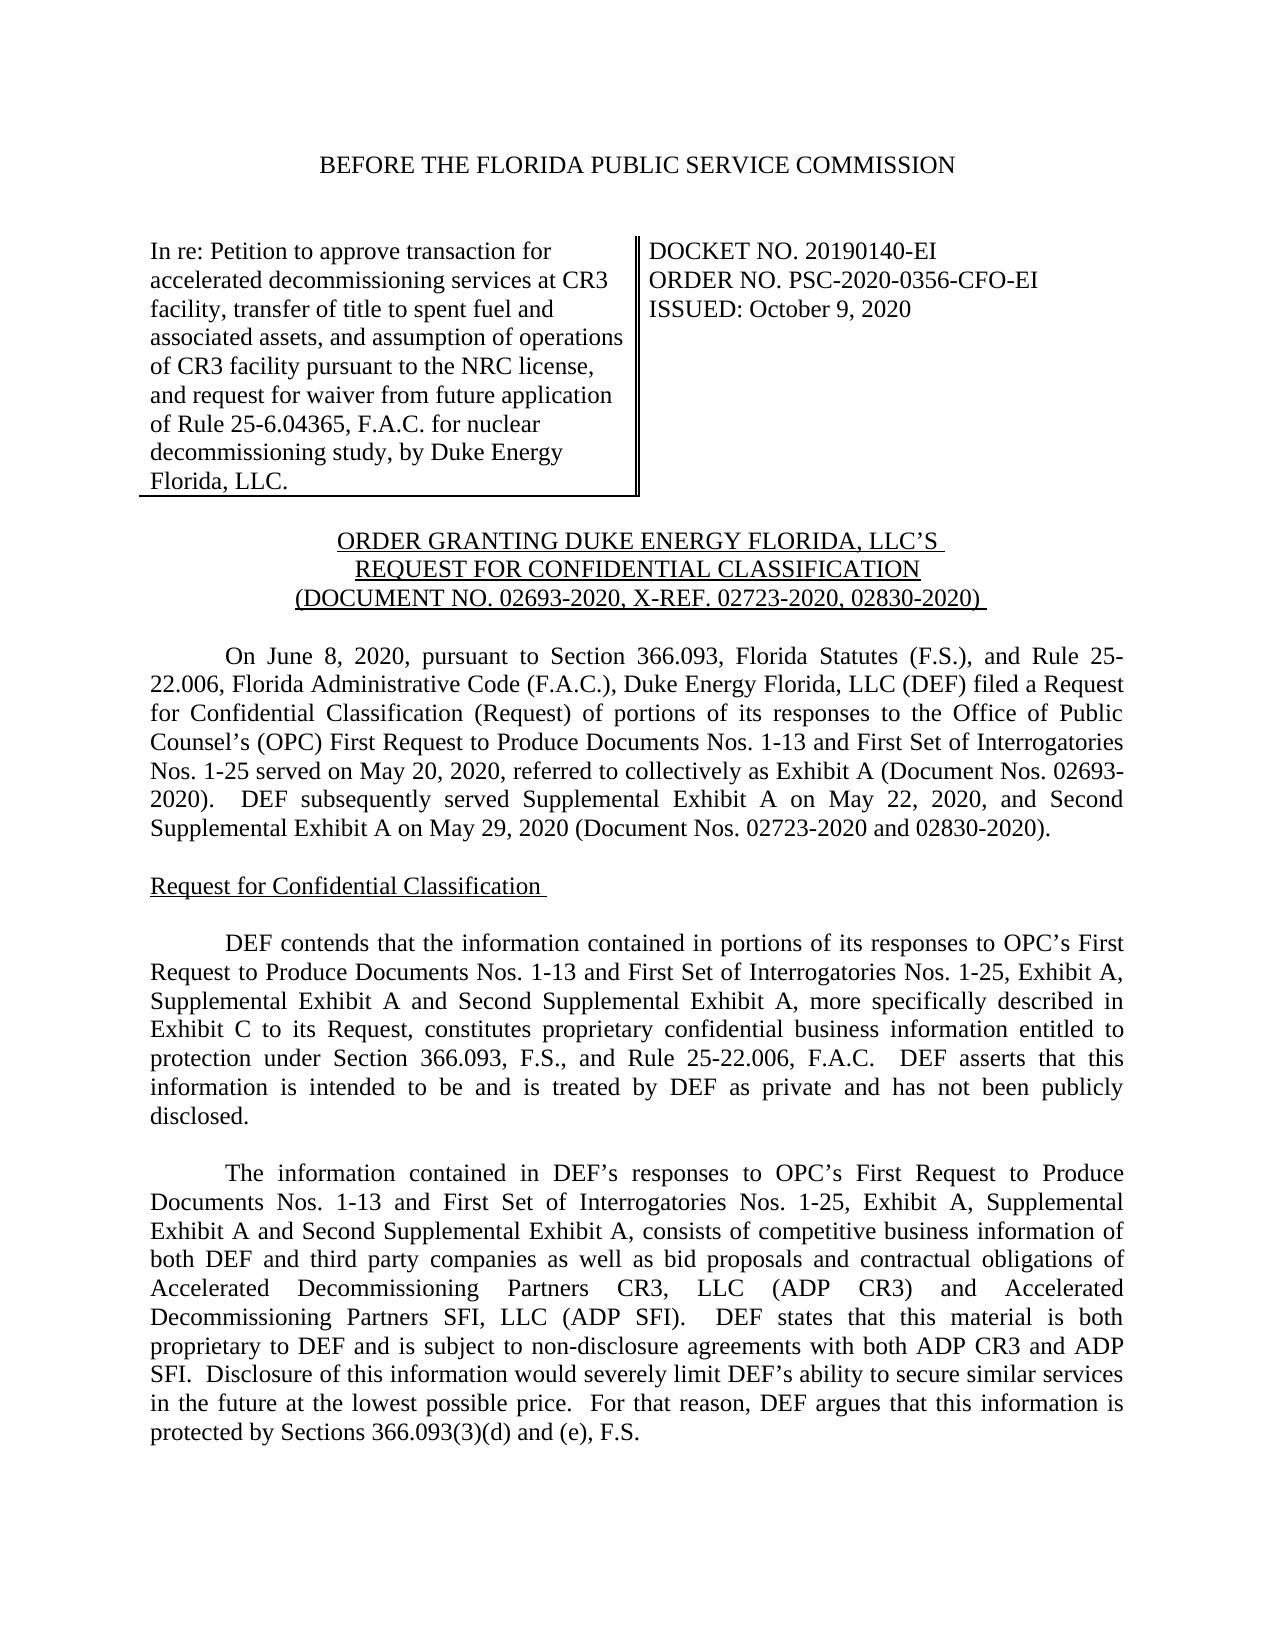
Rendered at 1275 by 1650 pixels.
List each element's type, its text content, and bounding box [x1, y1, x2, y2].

text DEF contends that the information contained in portions of its responses to OPC’s First Request to Produce Documents Nos. 1-13 and First Set of Interrogatories Nos. 1-25, Exhibit A, Supplemental Exhibit A and Second Supplemental Exhibit A, more specifically described in Exhibit C to its Request, constitutes proprietary confidential business information entitled to protection under Section 366.093, F.S., and Rule 25-22.006, F.A.C. DEF asserts that this information is intended to be and is treated by DEF as private and has not been publicly disclosed. [150, 928, 1125, 1129]
text (DOCUMENT NO. 02693-2020, X-REF. 02723-2020, 02830-2020) [150, 583, 1125, 612]
text ORDER GRANTING DUKE ENERGY FLORIDA, LLC’S [150, 526, 1125, 554]
text The information contained in DEF’s responses to OPC’s First Request to Produce Documents Nos. 1-13 and First Set of Interrogatories Nos. 1-25, Exhibit A, Supplemental Exhibit A and Second Supplemental Exhibit A, consists of competitive business information of both DEF and third party companies as well as bid proposals and contractual obligations of Accelerated Decommissioning Partners CR3, LLC (ADP CR3) and Accelerated Decommissioning Partners SFI, LLC (ADP SFI). DEF states that this material is both proprietary to DEF and is subject to non-disclosure agreements with both ADP CR3 and ADP SFI. Disclosure of this information would severely limit DEF’s ability to secure similar services in the future at the lowest possible price. For that reason, DEF argues that this information is protected by Sections 366.093(3)(d) and (e), F.S. [150, 1158, 1125, 1446]
table_header DOCKET NO. 20190140-EI ORDER NO. PSC-2020-0356-CFO-EI ISSUED: October 9, 2020 [640, 236, 1136, 495]
text On June 8, 2020, pursuant to Section 366.093, Florida Statutes (F.S.), and Rule 25-22.006, Florida Administrative Code (F.A.C.), Duke Energy Florida, LLC (DEF) filed a Request for Confidential Classification (Request) of portions of its responses to the Office of Public Counsel’s (OPC) First Request to Produce Documents Nos. 1-13 and First Set of Interrogatories Nos. 1-25 served on May 20, 2020, referred to collectively as Exhibit A (Document Nos. 02693-2020). DEF subsequently served Supplemental Exhibit A on May 22, 2020, and Second Supplemental Exhibit A on May 29, 2020 (Document Nos. 02723-2020 and 02830-2020). [150, 641, 1125, 842]
text Request for Confidential Classification [150, 871, 1125, 899]
text REQUEST FOR CONFIDENTIAL CLASSIFICATION [150, 554, 1125, 583]
subtitle BEFORE THE FLORIDA PUBLIC SERVICE COMMISSION [150, 150, 1125, 179]
table_header In re: Petition to approve transaction for accelerated decommissioning services at CR3 facility, transfer of title to spent fuel and associated assets, and assumption of operations of CR3 facility pursuant to the NRC license, and request for waiver from future application of Rule 25-6.04365, F.A.C. for nuclear decommissioning study, by Duke Energy Florida, LLC. [139, 236, 635, 495]
